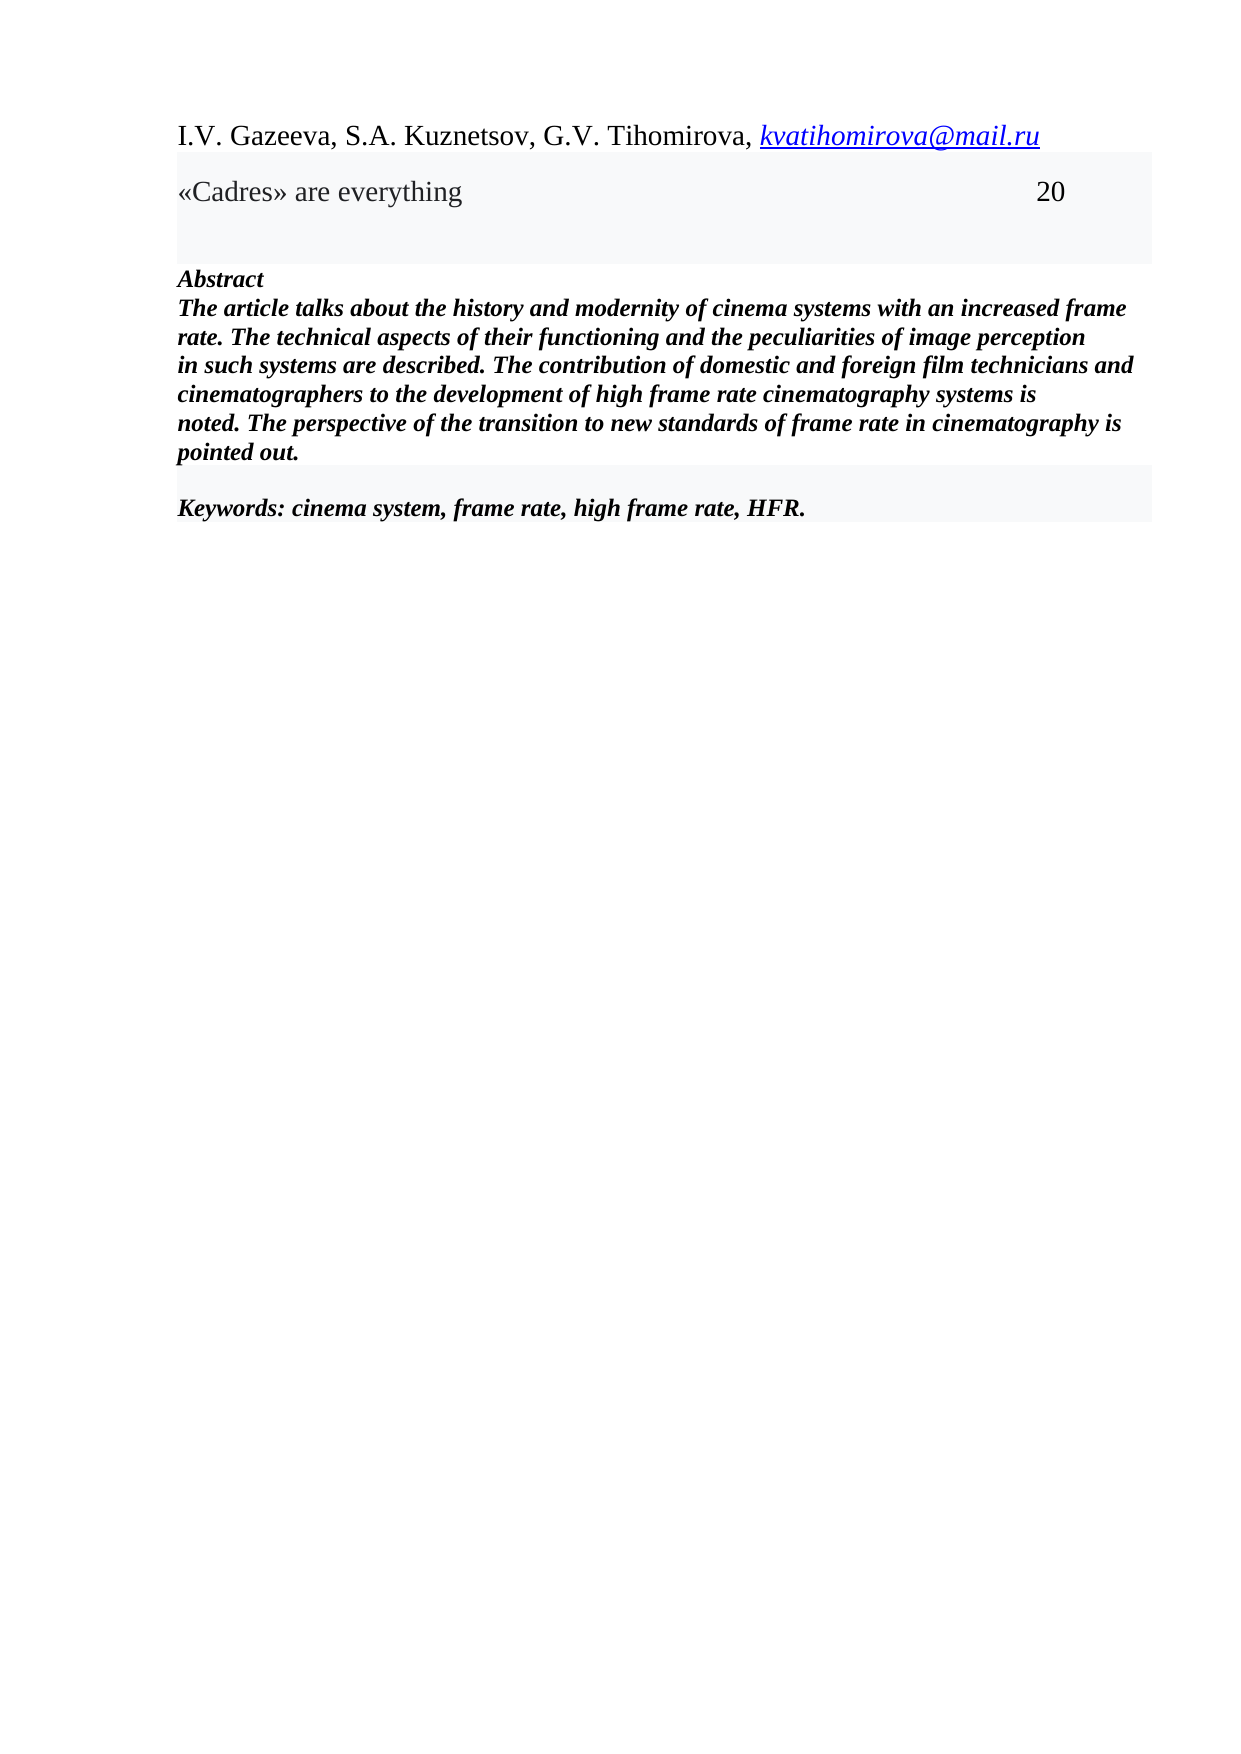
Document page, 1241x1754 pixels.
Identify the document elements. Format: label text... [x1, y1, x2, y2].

text in such systems are described. The contribution of domestic and foreign film technicians and cinematographers to the development of high frame rate cinematography systems is [177, 350, 1152, 408]
text I.V. Gazeeva, S.A. Kuznetsov, G.V. Tihomirova, kvatihomirova@mail.ru [177, 118, 1152, 152]
text The article talks about the history and modernity of cinema systems with an increased frame rate. The technical aspects of their functioning and the peculiarities of image perception [177, 293, 1152, 350]
text noted. The perspective of the transition to new standards of frame rate in cinematography is pointed out. [177, 408, 1152, 465]
text Abstract [177, 264, 1152, 293]
text «Cadres» are everything 20 [177, 152, 1152, 208]
text Keywords: cinema system, frame rate, high frame rate, HFR. [177, 465, 1152, 522]
